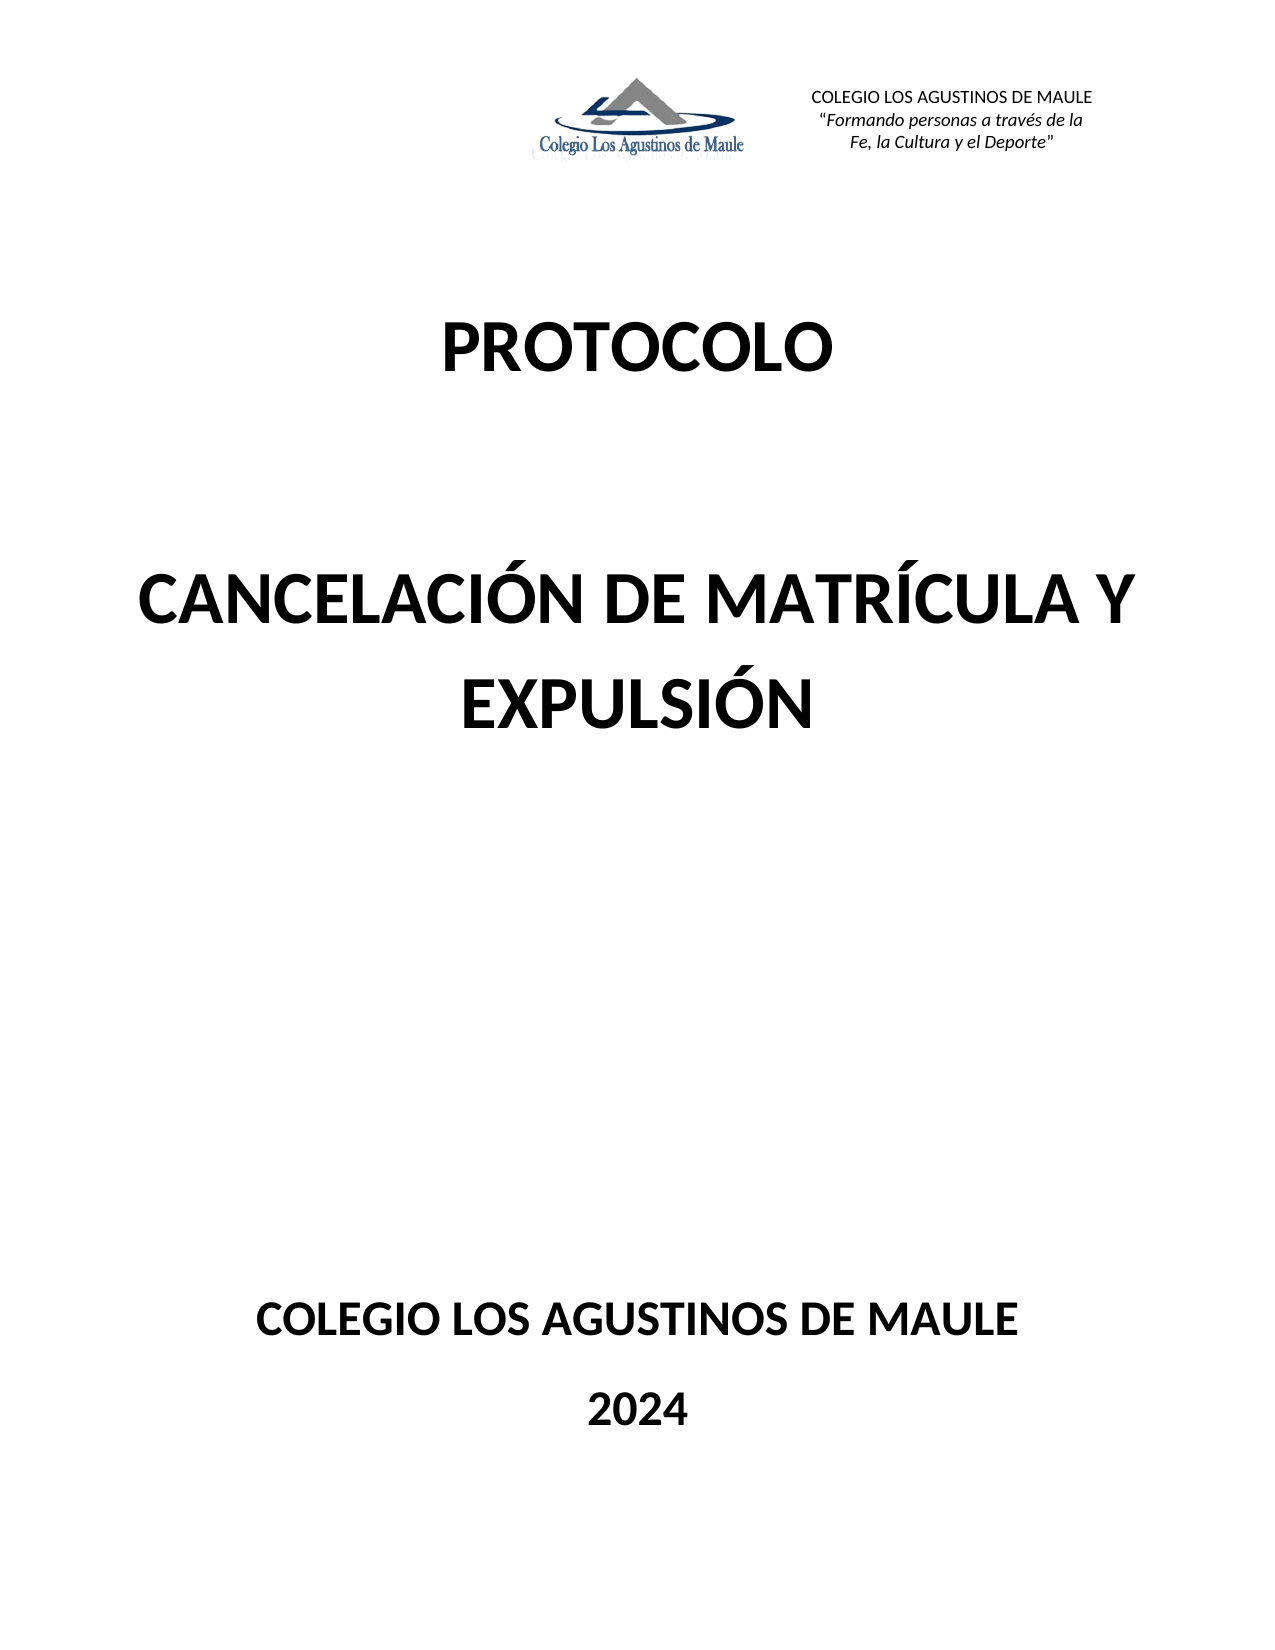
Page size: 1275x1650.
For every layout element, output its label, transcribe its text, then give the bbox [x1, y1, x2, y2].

text 2024 [118, 1377, 1157, 1438]
text COLEGIO LOS AGUSTINOS DE MAULE [118, 1286, 1157, 1347]
picture [529, 73, 746, 165]
text PROTOCOLO [118, 299, 1157, 390]
text CANCELACIÓN DE MATRÍCULA Y EXPULSIÓN [118, 551, 1157, 748]
